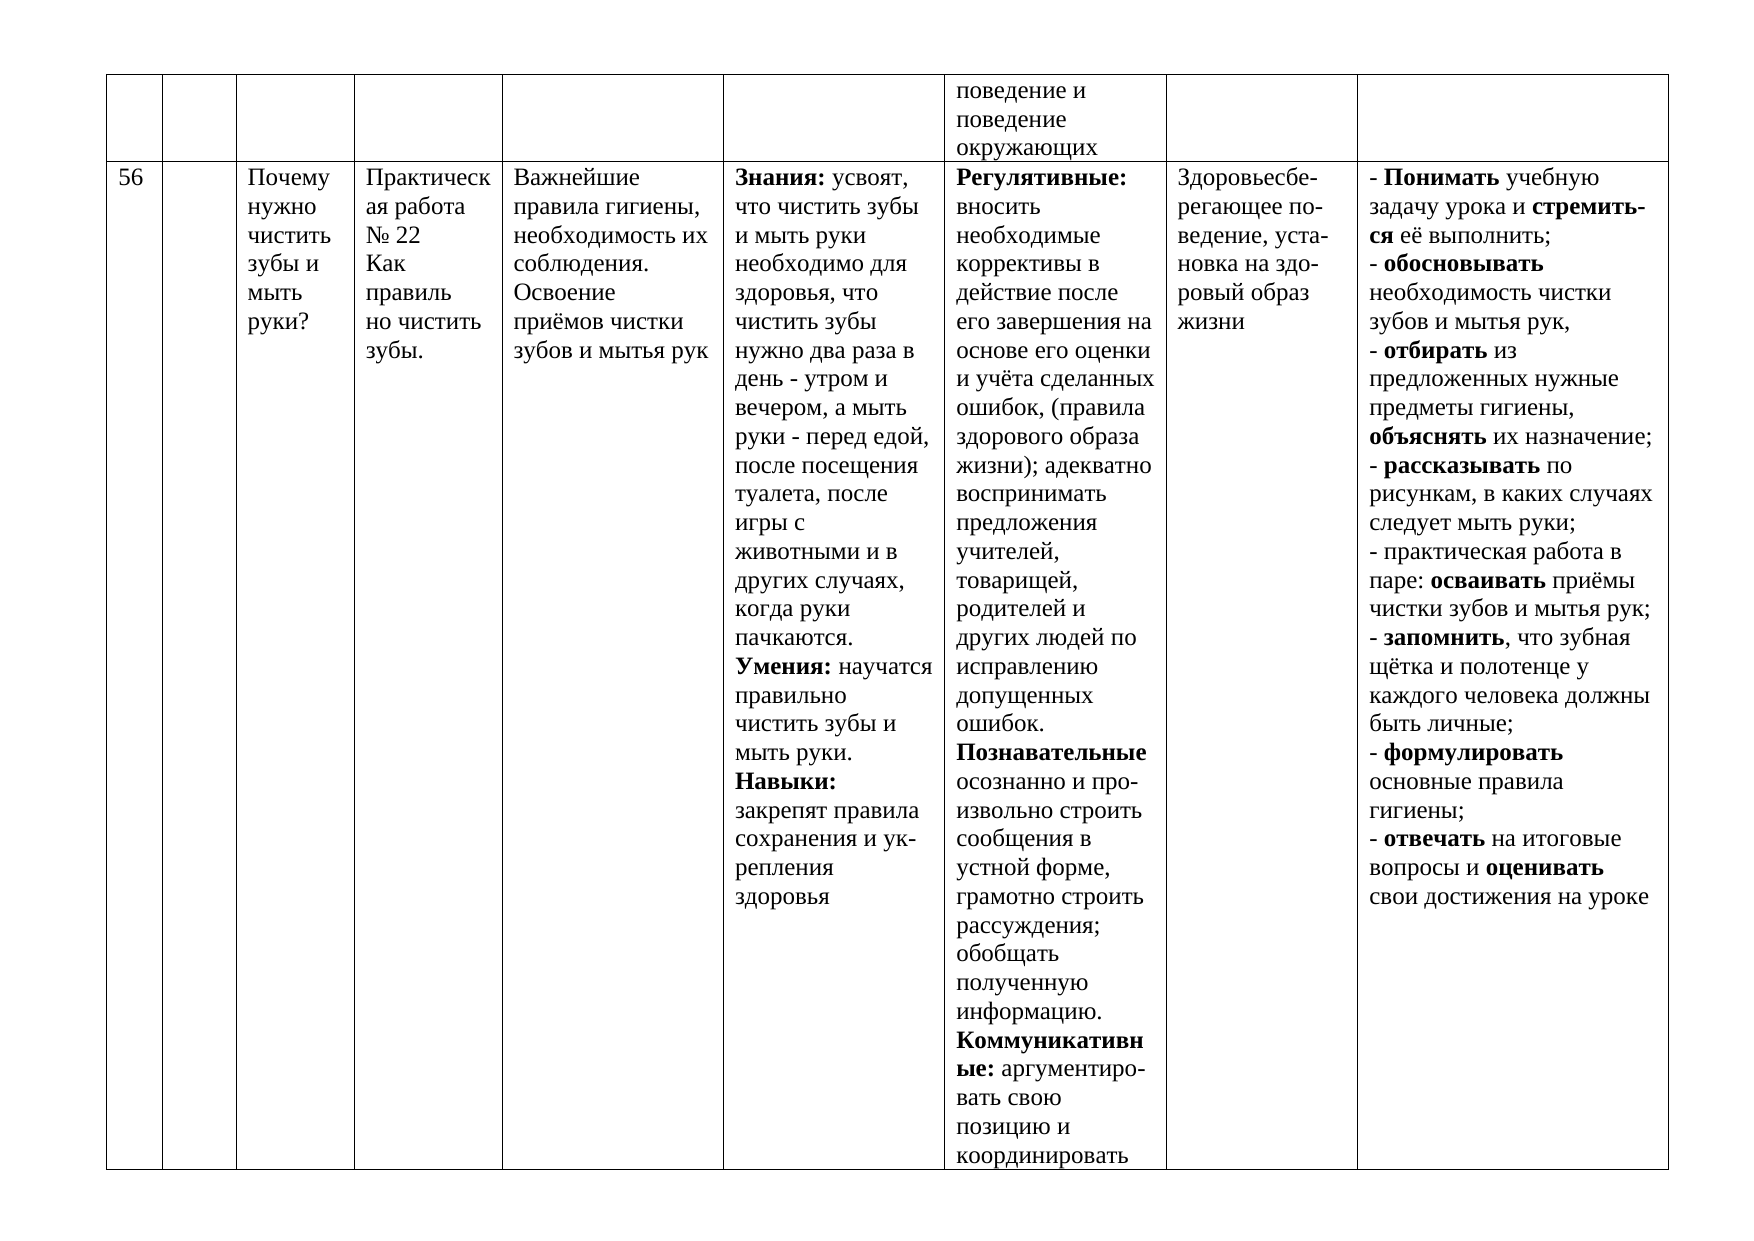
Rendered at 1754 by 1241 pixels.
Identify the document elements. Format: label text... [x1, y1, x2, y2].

table_cell [163, 75, 236, 161]
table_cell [237, 162, 354, 1168]
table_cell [1167, 75, 1357, 161]
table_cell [724, 75, 944, 161]
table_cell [503, 75, 723, 161]
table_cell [355, 75, 502, 161]
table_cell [1358, 162, 1668, 1168]
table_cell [1358, 75, 1668, 161]
table_cell 55 [107, 75, 162, 161]
table_cell 56 [107, 162, 162, 1168]
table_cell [1167, 162, 1357, 1168]
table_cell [237, 75, 354, 161]
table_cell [355, 162, 502, 1168]
table_cell [163, 162, 236, 1168]
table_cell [945, 75, 1166, 161]
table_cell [945, 162, 1166, 1168]
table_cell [724, 162, 944, 1168]
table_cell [503, 162, 723, 1168]
